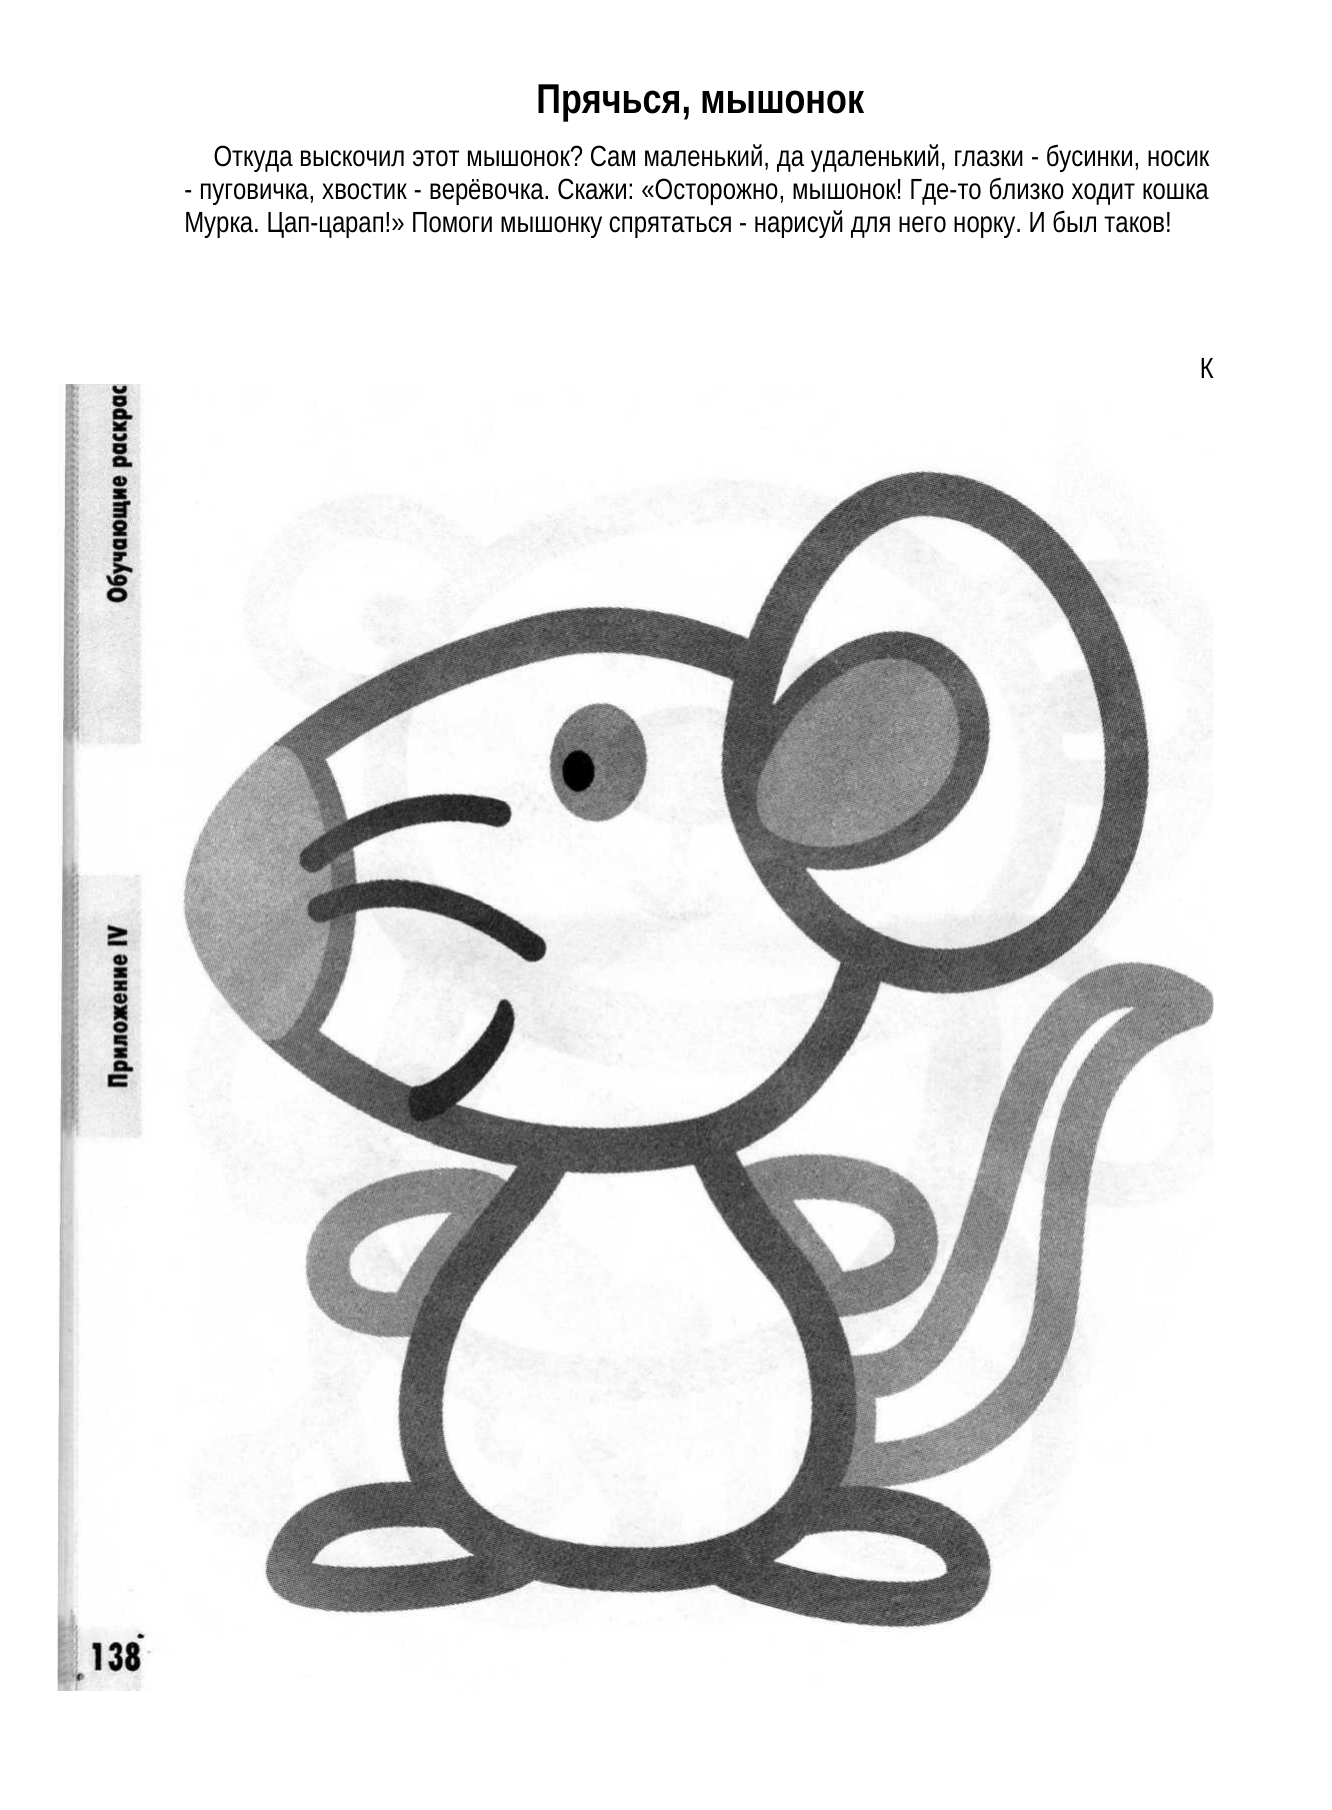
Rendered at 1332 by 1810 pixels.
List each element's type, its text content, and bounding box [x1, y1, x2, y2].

text Откуда выскочил этот мышонок? Сам маленький, да удаленький, глазки - бусинки, носик - пуговичка, хвостик - верёвочка. Скажи: «Осторожно, мышонок! Где-то близко ходит кошка Мурка. Цап-царап!» Помоги мышонку спрятаться - нарисуй для него норку. И был таков! [184, 141, 1211, 239]
picture [57, 384, 1214, 1691]
text Прячься, мышонок [536, 80, 1255, 122]
